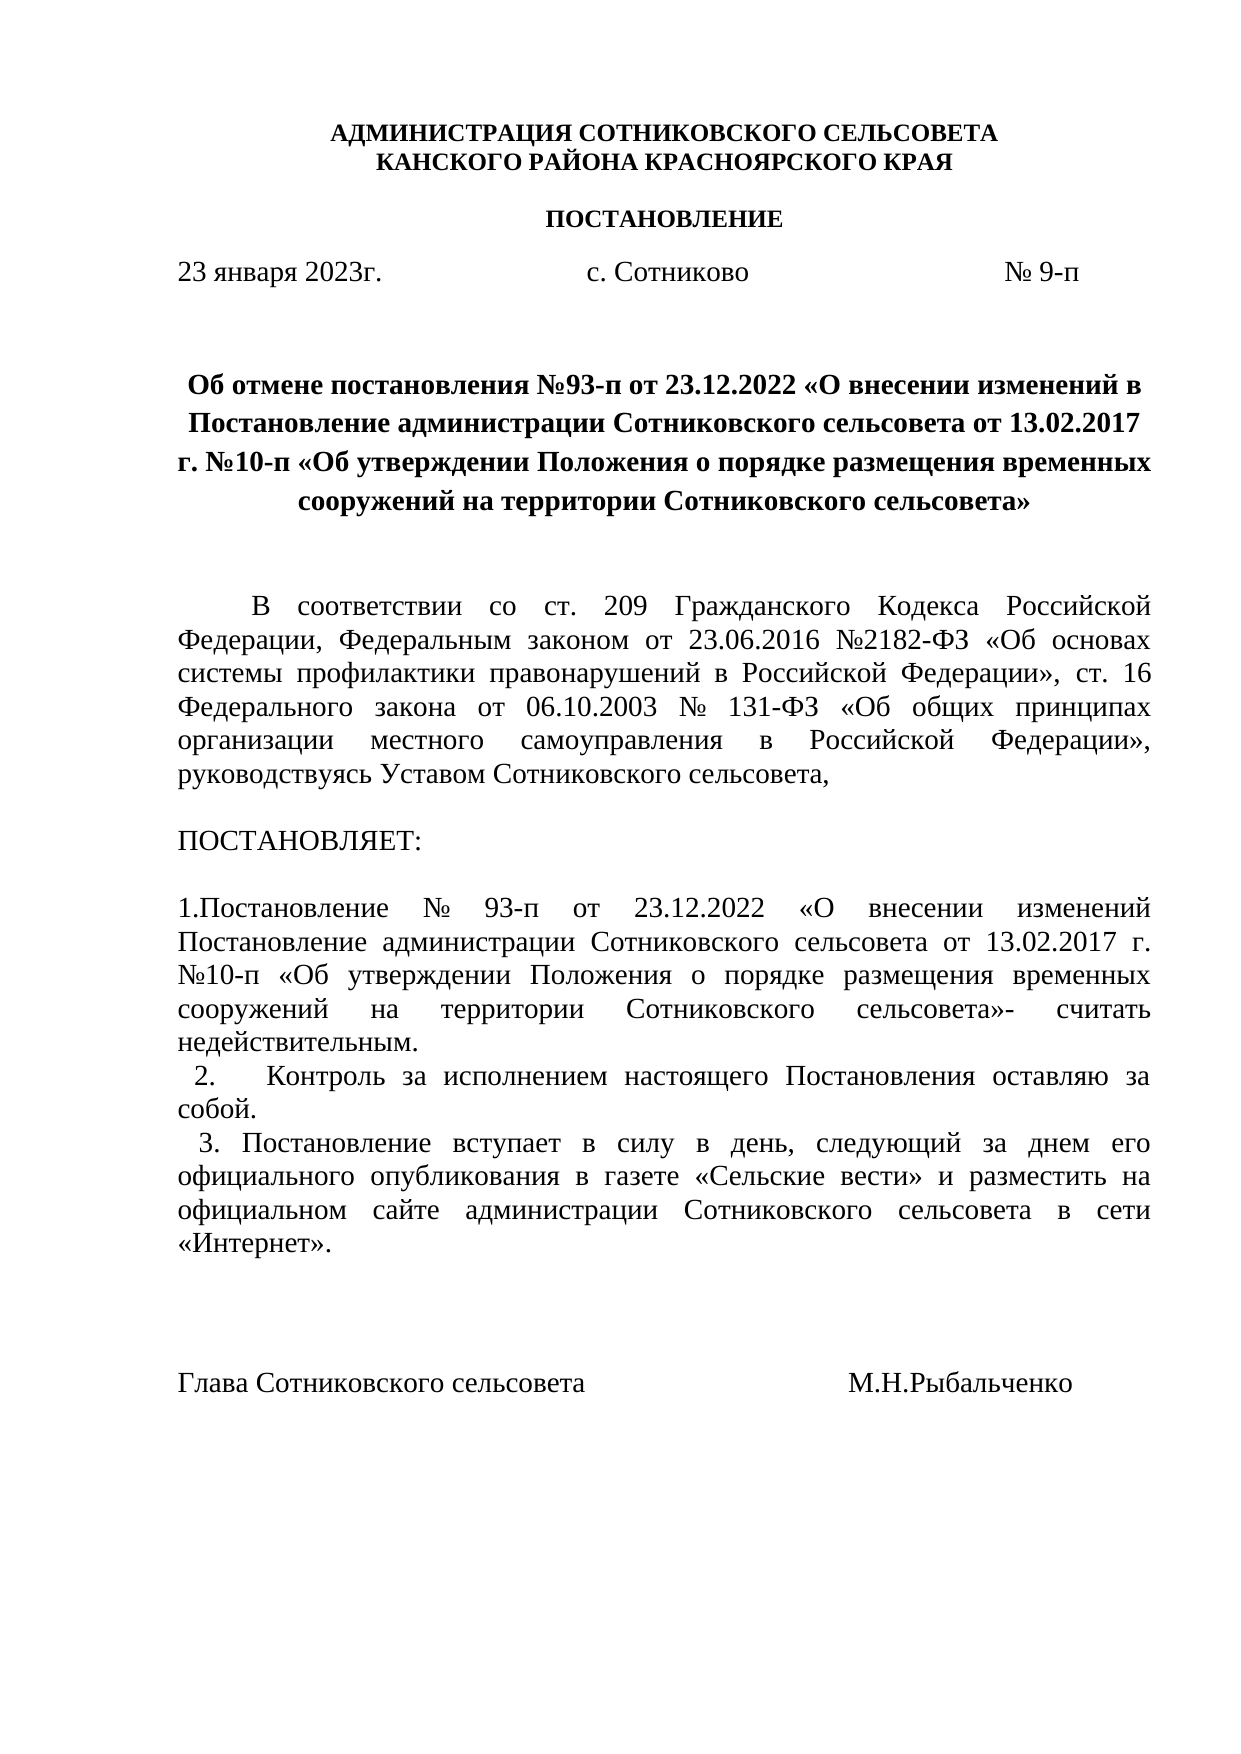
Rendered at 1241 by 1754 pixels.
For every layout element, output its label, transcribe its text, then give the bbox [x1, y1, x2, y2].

text АДМИНИСТРАЦИЯ СОТНИКОВСКОГО СЕЛЬСОВЕТА [177, 118, 1152, 147]
text ПОСТАНОВЛЕНИЕ [177, 204, 1152, 233]
text 23 января 2023г. с. Сотниково № 9-п [177, 260, 1152, 287]
text 3. Постановление вступает в силу в день, следующий за днем его официального опубликования в газете «Сельские вести» и разместить на официальном сайте администрации Сотниковского сельсовета в сети «Интернет». [177, 1125, 1152, 1259]
text КАНСКОГО РАЙОНА КРАСНОЯРСКОГО КРАЯ [177, 147, 1152, 176]
text Об отмене постановления №93-п от 23.12.2022 «О внесении изменений в Постановление администрации Сотниковского сельсовета от 13.02.2017 г. №10-п «Об утверждении Положения о порядке размещения временных сооружений на территории Сотниковского сельсовета» [177, 367, 1152, 516]
text Глава Сотниковского сельсовета М.Н.Рыбальченко [177, 1365, 1152, 1398]
text В соответствии со ст. 209 Гражданского Кодекса Российской Федерации, Федеральным законом от 23.06.2016 №2182-ФЗ «Об основах системы профилактики правонарушений в Российской Федерации», ст. 16 Федерального закона от 06.10.2003 № 131-ФЗ «Об общих принципах организации местного самоуправления в Российской Федерации», руководствуясь Уставом Сотниковского сельсовета, [177, 588, 1152, 789]
text 1.Постановление № 93-п от 23.12.2022 «О внесении изменений Постановление администрации Сотниковского сельсовета от 13.02.2017 г. №10-п «Об утверждении Положения о порядке размещения временных сооружений на территории Сотниковского сельсовета»- считать недействительным. [177, 890, 1152, 1058]
text ПОСТАНОВЛЯЕТ: [177, 823, 1152, 857]
text 2. Контроль за исполнением настоящего Постановления оставляю за собой. [177, 1058, 1152, 1125]
